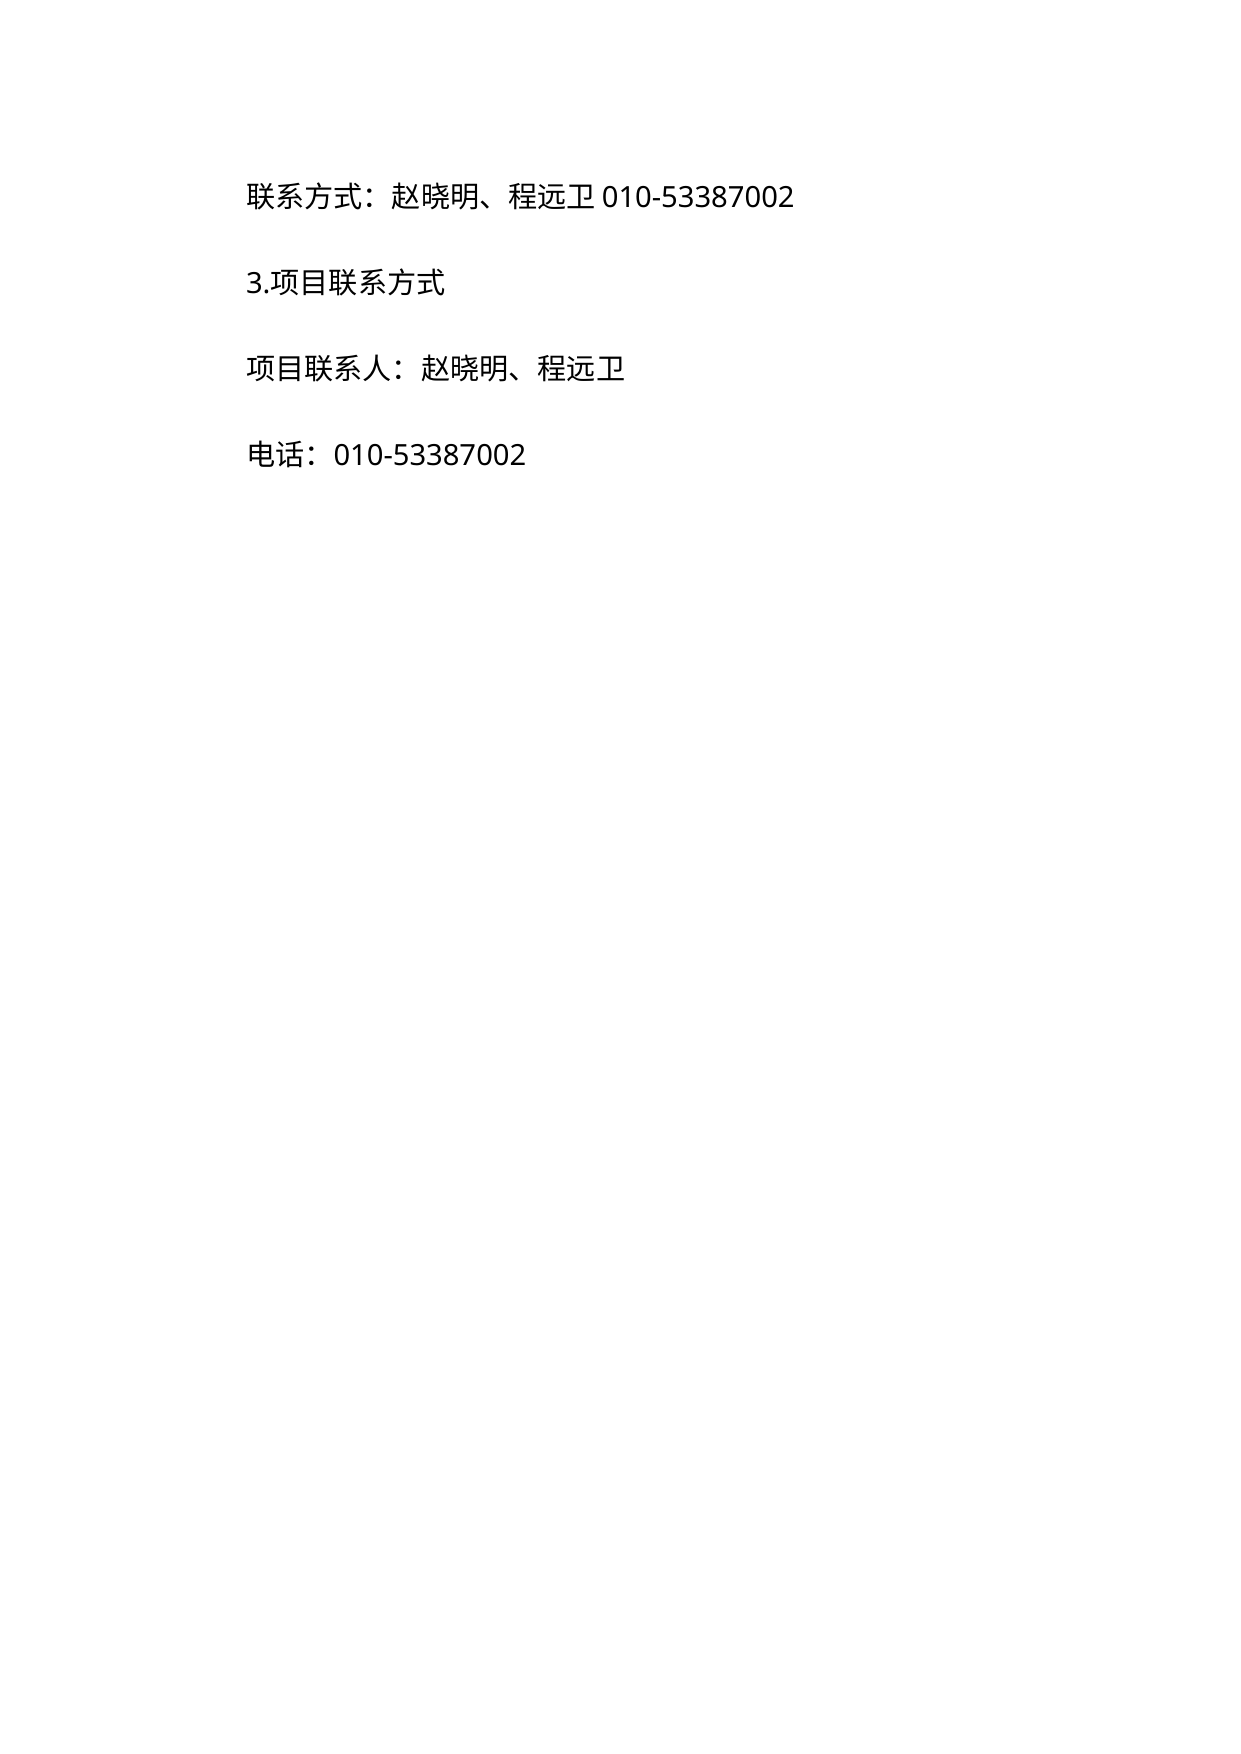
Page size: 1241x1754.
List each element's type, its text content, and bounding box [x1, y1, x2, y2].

text 联系方式：赵晓明、程远卫010-53387002 [187, 162, 1053, 227]
text 3.项目联系方式 [187, 248, 1053, 313]
text 项目联系人：赵晓明、程远卫 [187, 334, 1053, 399]
text 电话：010-53387002 [187, 420, 1053, 485]
